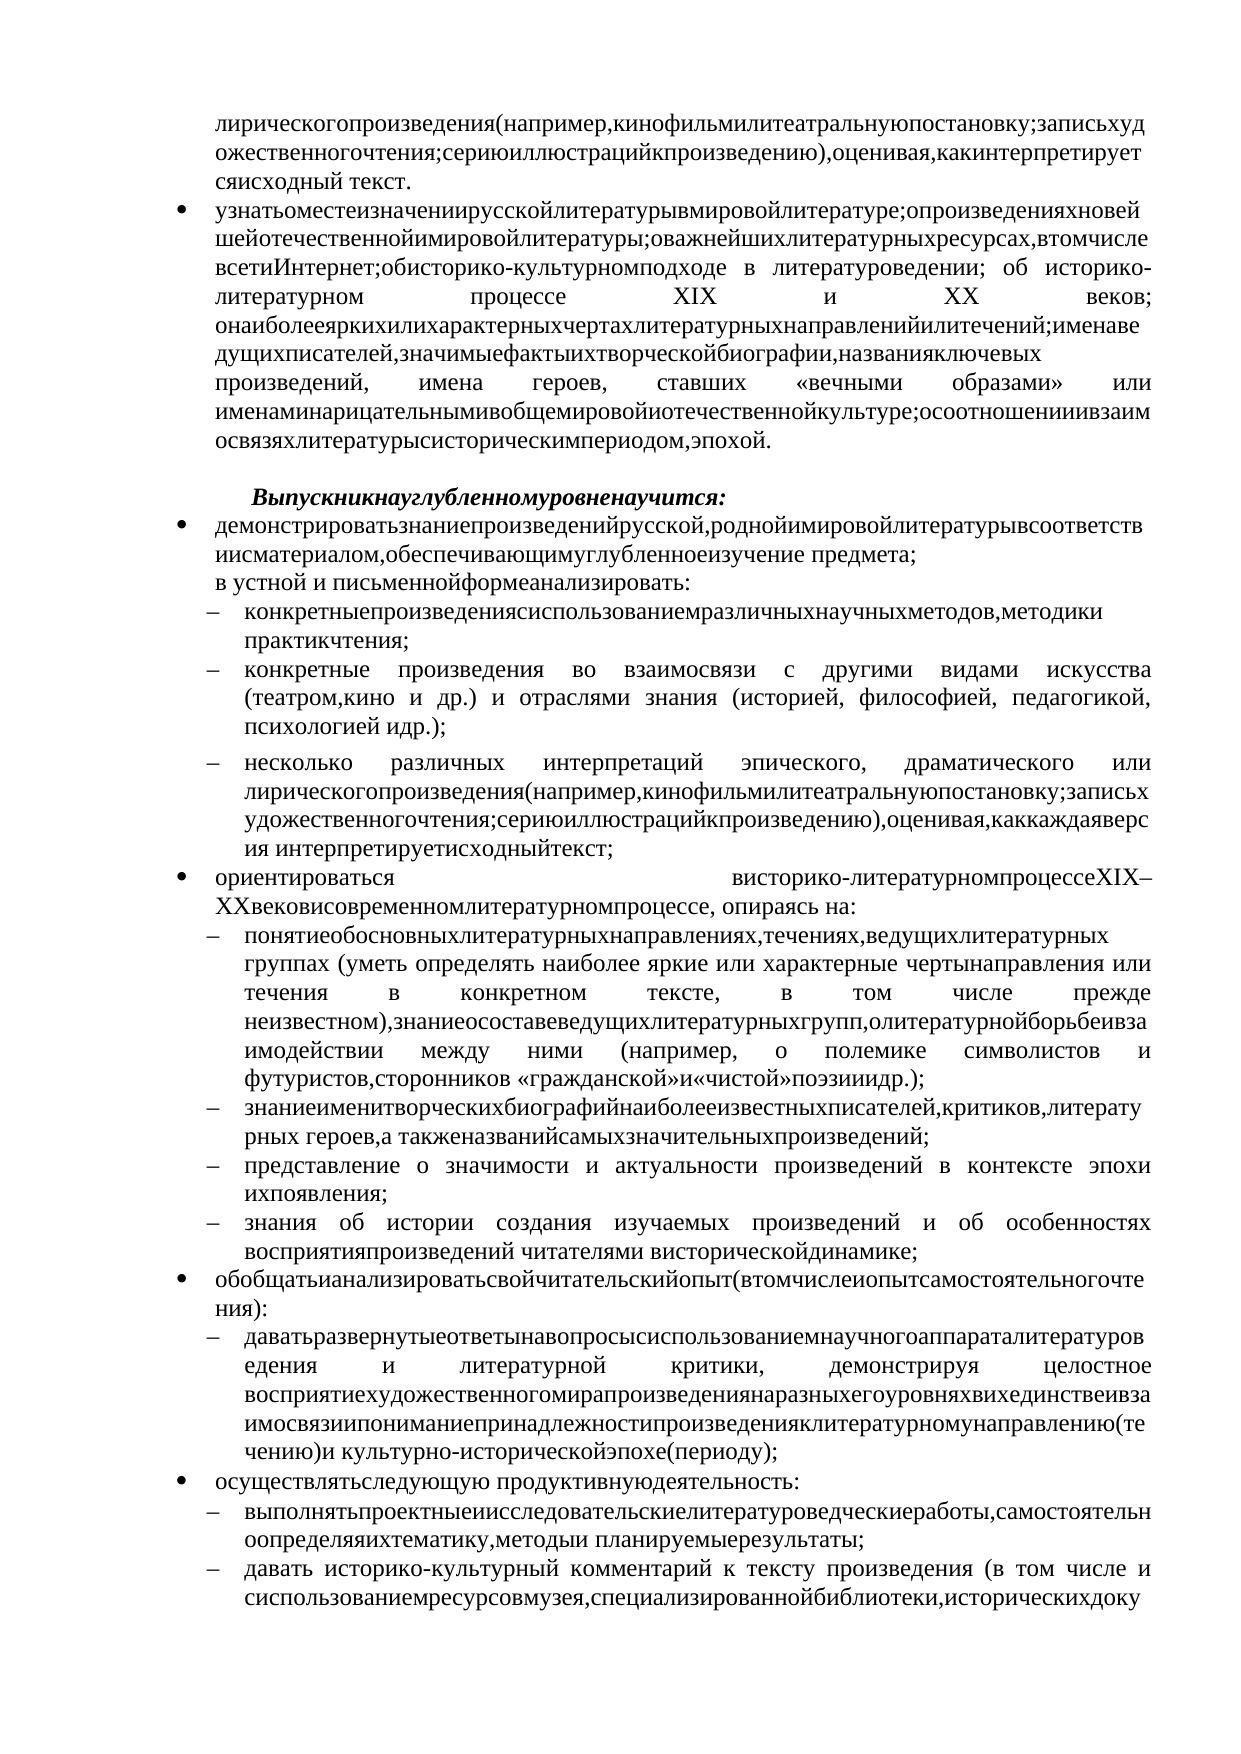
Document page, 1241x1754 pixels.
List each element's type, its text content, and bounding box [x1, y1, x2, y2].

list конкретные произведения во взаимосвязи с другими видами искусства (театром,кино и др.) и отраслями знания (историей, философией, педагогикой, психологией идр.); [207, 654, 1152, 740]
list несколько различных интерпретаций эпического, драматического или лирическогопроизведения(например,кинофильмилитеатральнуюпостановку;записьхудожественногочтения;сериюиллюстрацийкпроизведению),оценивая,каккаждаяверсия интерпретируетисходныйтекст; [207, 747, 1152, 862]
list понятиеобосновныхлитературныхнаправлениях,течениях,ведущихлитературных группах (уметь определять наиболее яркие или характерные чертынаправления или течения в конкретном тексте, в том числе прежде неизвестном),знаниеосоставеведущихлитературныхгрупп,олитературнойборьбеивзаимодействии между ними (например, о полемике символистов и футуристов,сторонников «гражданской»и«чистой»поэзииидр.); [207, 920, 1152, 1092]
list осуществлятьследующую продуктивнуюдеятельность: [177, 1465, 1176, 1496]
list выполнятьпроектныеиисследовательскиелитературоведческиеработы,самостоятельноопределяяихтематику,методыи планируемыерезультаты; [207, 1496, 1152, 1553]
list ориентироваться висторико-литературномпроцессеXIX–ХХвековисовременномлитературномпроцессе, опираясь на: [177, 862, 1152, 920]
list знаниеименитворческихбиографийнаиболееизвестныхписателей,критиков,литературных героев,а такженазванийсамыхзначительныхпроизведений; [207, 1092, 1152, 1150]
list представление о значимости и актуальности произведений в контексте эпохи ихпоявления; [207, 1150, 1152, 1207]
list обобщатьианализироватьсвойчитательскийопыт(втомчислеиопытсамостоятельногочтения): [177, 1265, 1152, 1321]
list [177, 108, 1152, 194]
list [207, 1553, 1152, 1611]
text в устной и письменнойформеанализировать: [215, 567, 1176, 596]
list знания об истории создания изучаемых произведений и об особенностях восприятияпроизведений читателями висторическойдинамике; [207, 1207, 1152, 1265]
list демонстрироватьзнаниепроизведенийрусской,роднойимировойлитературывсоответствиисматериалом,обеспечивающимуглубленноеизучение предмета; [177, 511, 1152, 567]
text Выпускникнауглубленномуровненаучится: [251, 482, 1176, 511]
list даватьразвернутыеответынавопросысиспользованиемнаучногоаппараталитературоведения и литературной критики, демонстрируя целостное восприятиехудожественногомирапроизведениянаразныхегоуровняхвихединствеивзаимосвязиипониманиепринадлежностипроизведенияклитературномунаправлению(течению)и культурно-историческойэпохе(периоду); [207, 1321, 1152, 1465]
list узнатьоместеизначениирусскойлитературывмировойлитературе;опроизведенияхновейшейотечественнойимировойлитературы;оважнейшихлитературныхресурсах,втомчислевсетиИнтернет;обисторико-культурномподходе в литературоведении; об историко-литературном процессе XIX и XX веков; онаиболееяркихилихарактерныхчертахлитературныхнаправленийилитечений;именаведущихписателей,значимыефактыихтворческойбиографии,названияключевых произведений, имена героев, ставших «вечными образами» или именаминарицательнымивобщемировойиотечественнойкультуре;осоотношенииивзаимосвязяхлитературысисторическимпериодом,эпохой. [177, 195, 1152, 453]
list конкретныепроизведениясиспользованиемразличныхнаучныхметодов,методики практикчтения; [207, 596, 1152, 654]
